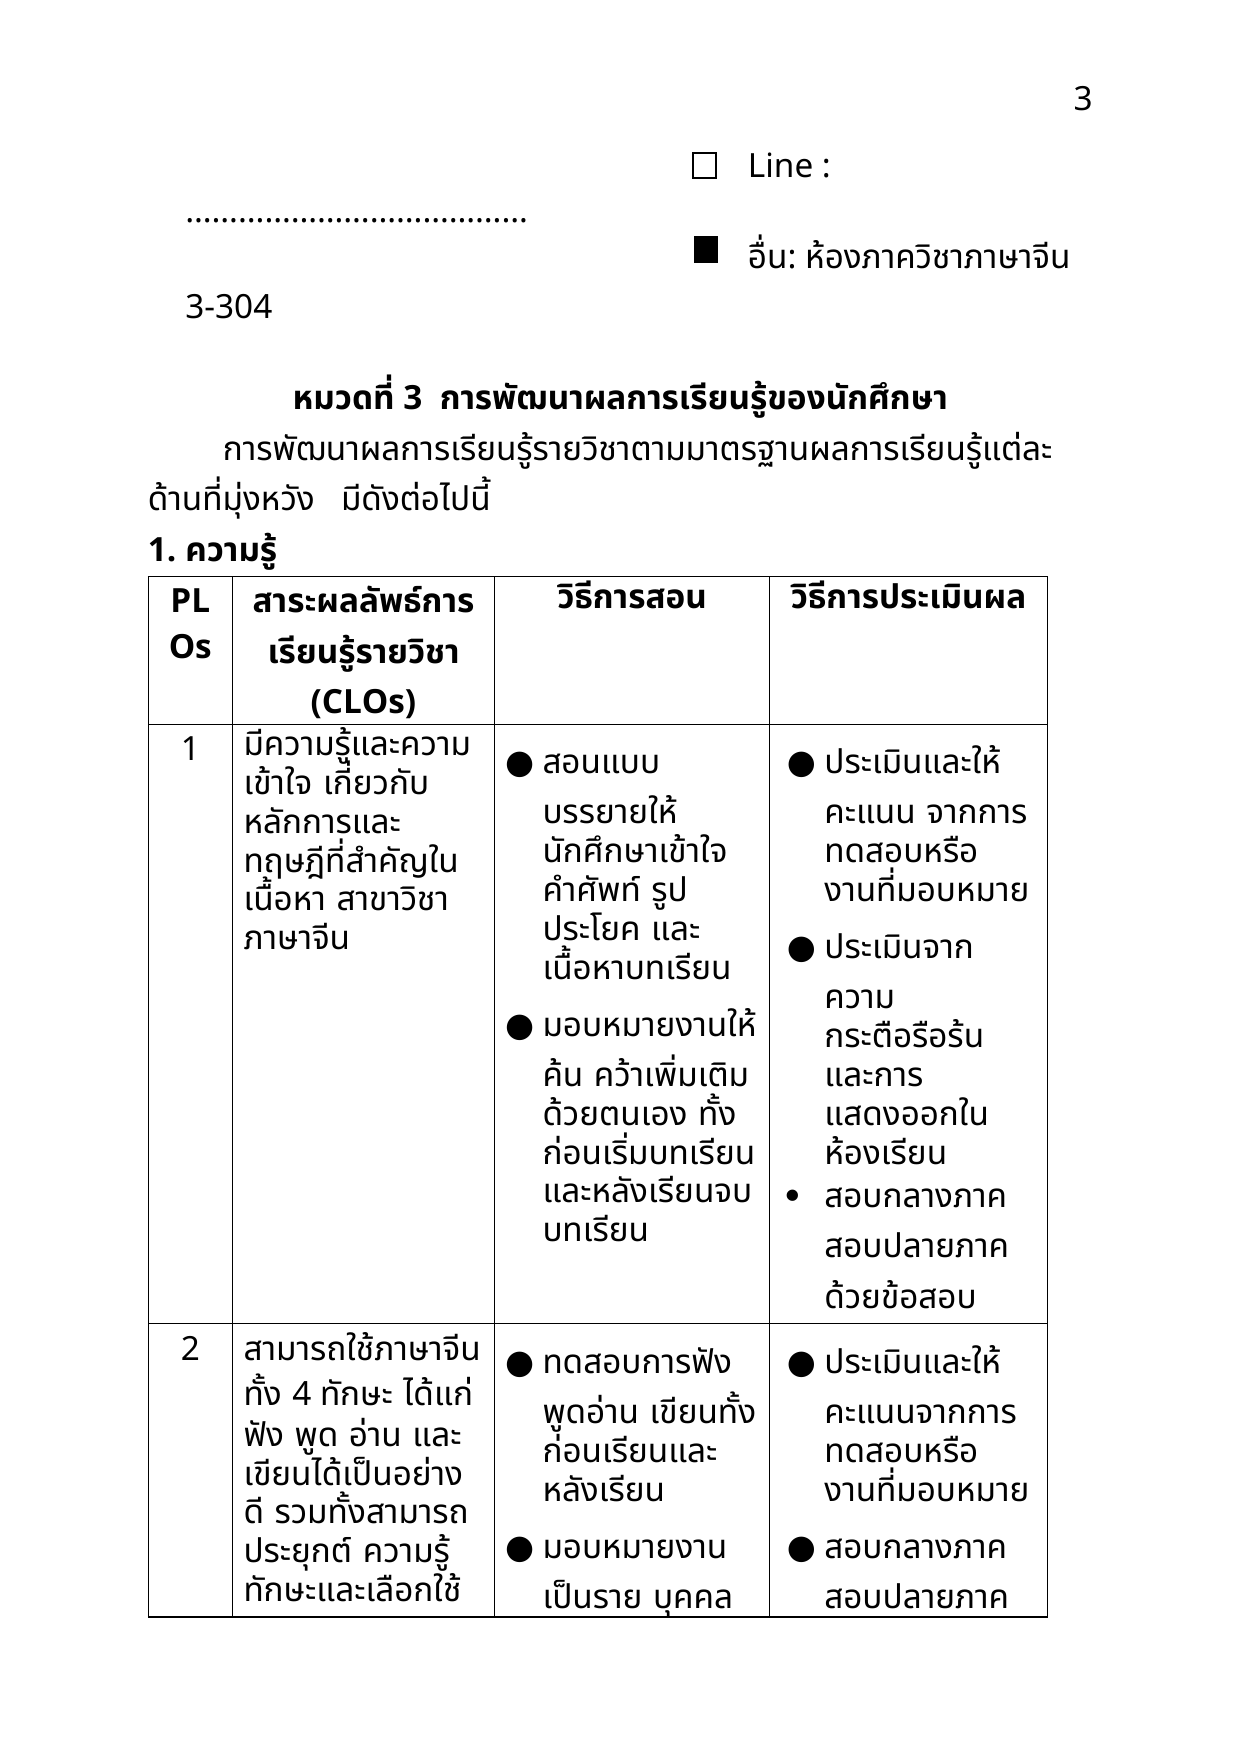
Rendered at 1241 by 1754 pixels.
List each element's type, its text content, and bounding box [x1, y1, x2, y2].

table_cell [770, 1324, 1047, 1616]
table_cell 2 [149, 1324, 232, 1616]
text อื่น: ห้องภาควิชาภาษาจีน 3-304 [185, 233, 1092, 329]
table_header วิธีการประเมินผล [770, 577, 1047, 723]
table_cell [495, 1324, 769, 1616]
text หมวดที่ 3 การพัฒนาผลการเรียนรู้ของนักศึกษา [148, 374, 1092, 425]
text การพัฒนาผลการเรียนรู้รายวิชาตามมาตรฐานผลการเรียนรู้แต่ละด้านที่มุ่งหวัง มีดังต่อไปนี้ [148, 425, 1092, 526]
table_cell [233, 1324, 494, 1616]
table_header สาระผลลัพธ์การเรียนรู้รายวิชา (CLOs) [233, 577, 494, 723]
table_cell 1 [149, 725, 232, 1323]
table_cell [233, 725, 494, 1323]
table_header PLOs [149, 577, 232, 723]
text 1. ความรู้ [148, 526, 1092, 576]
text Line :………………………………… [185, 142, 1092, 233]
table_cell ประเมินและให้คะแนน จากการทดสอบหรือ งานที่มอบหมาย ประเมินจากความ กระตือรือร้น และการแสดงออกใน ห้องเรียน สอบกลางภาค สอบปลายภาค ด้วยข้อสอบ [770, 725, 1047, 1323]
table_header วิธีการสอน [495, 577, 769, 723]
table_cell สอนแบบบรรยายให้นักศึกษาเข้าใจคำศัพท์ รูปประโยค และเนื้อหาบทเรียน มอบหมายงานให้ค้น คว้าเพิ่มเติมด้วยตนเอง ทั้งก่อนเริ่มบทเรียนและหลังเรียนจบบทเรียน [495, 725, 769, 1323]
